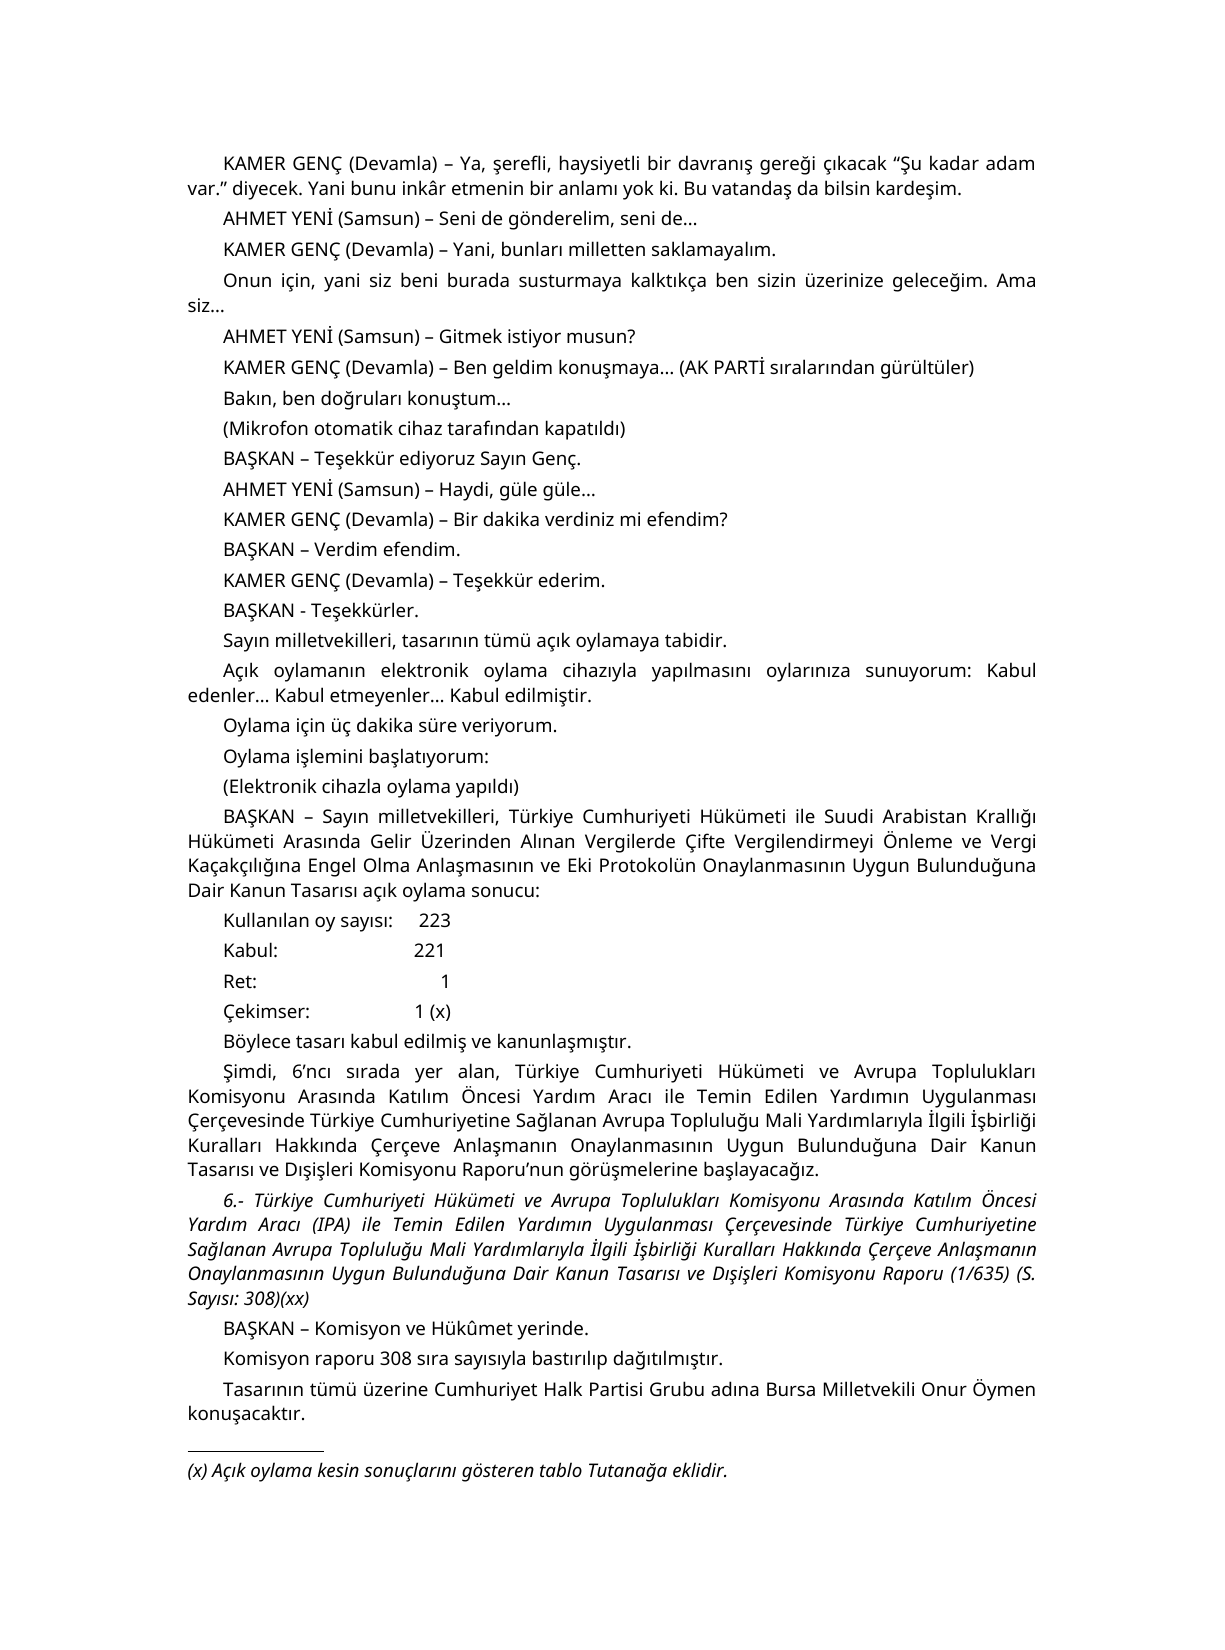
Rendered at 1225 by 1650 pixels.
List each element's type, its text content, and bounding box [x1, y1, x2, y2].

text BAŞKAN – Sayın milletvekilleri, Türkiye Cumhuriyeti Hükümeti ile Suudi Arabistan Krallığı Hükümeti Arasında Gelir Üzerinden Alınan Vergilerde Çifte Vergilendirmeyi Önleme ve Vergi Kaçakçılığına Engel Olma Anlaşmasının ve Eki Protokolün Onaylanmasının Uygun Bulunduğuna Dair Kanun Tasarısı açık oylama sonucu: [187, 804, 1037, 902]
text Şimdi, 6’ncı sırada yer alan, Türkiye Cumhuriyeti Hükümeti ve Avrupa Toplulukları Komisyonu Arasında Katılım Öncesi Yardım Aracı ile Temin Edilen Yardımın Uygulanması Çerçevesinde Türkiye Cumhuriyetine Sağlanan Avrupa Topluluğu Mali Yardımlarıyla İlgili İşbirliği Kuralları Hakkında Çerçeve Anlaşmanın Onaylanmasının Uygun Bulunduğuna Dair Kanun Tasarısı ve Dışişleri Komisyonu Raporu’nun görüşmelerine başlayacağız. [187, 1059, 1037, 1182]
text BAŞKAN – Teşekkür ediyoruz Sayın Genç. [187, 446, 1037, 471]
text Açık oylamanın elektronik oylama cihazıyla yapılmasını oylarınıza sunuyorum: Kabul edenler… Kabul etmeyenler… Kabul edilmiştir. [187, 658, 1037, 707]
text Kullanılan oy sayısı: 223 [187, 908, 1037, 932]
text Onun için, yani siz beni burada susturmaya kalktıkça ben sizin üzerinize geleceğim. Ama siz… [187, 267, 1037, 317]
text KAMER GENÇ (Devamla) – Ya, şerefli, haysiyetli bir davranış gereği çıkacak “Şu kadar adam var.” diyecek. Yani bunu inkâr etmenin bir anlamı yok ki. Bu vatandaş da bilsin kardeşim. [187, 150, 1037, 200]
text Ret: 1 [187, 968, 1037, 993]
text KAMER GENÇ (Devamla) – Teşekkür ederim. [187, 567, 1037, 592]
text BAŞKAN – Komisyon ve Hükûmet yerinde. [187, 1316, 1037, 1340]
text BAŞKAN - Teşekkürler. [187, 598, 1037, 622]
text KAMER GENÇ (Devamla) – Yani, bunları milletten saklamayalım. [187, 237, 1037, 262]
text (x) Açık oylama kesin sonuçlarını gösteren tablo Tutanağa eklidir. [187, 1459, 1037, 1481]
text Böylece tasarı kabul edilmiş ve kanunlaşmıştır. [187, 1029, 1037, 1053]
text KAMER GENÇ (Devamla) – Ben geldim konuşmaya… (AK PARTİ sıralarından gürültüler) [187, 354, 1037, 379]
text Oylama için üç dakika süre veriyorum. [187, 713, 1037, 738]
text Çekimser: 1 (x) [187, 999, 1037, 1023]
text Oylama işlemini başlatıyorum: [187, 743, 1037, 768]
text Bakın, ben doğruları konuştum… [187, 385, 1037, 410]
text Tasarının tümü üzerine Cumhuriyet Halk Partisi Grubu adına Bursa Milletvekili Onur Öymen konuşacaktır. [187, 1376, 1037, 1425]
text AHMET YENİ (Samsun) – Haydi, güle güle… [187, 476, 1037, 501]
text Sayın milletvekilleri, tasarının tümü açık oylamaya tabidir. [187, 628, 1037, 652]
text AHMET YENİ (Samsun) – Gitmek istiyor musun? [187, 323, 1037, 348]
text Kabul: 221 [187, 938, 1037, 963]
text KAMER GENÇ (Devamla) – Bir dakika verdiniz mi efendim? [187, 507, 1037, 531]
text AHMET YENİ (Samsun) – Seni de gönderelim, seni de… [187, 206, 1037, 231]
text 6.- Türkiye Cumhuriyeti Hükümeti ve Avrupa Toplulukları Komisyonu Arasında Katılım Öncesi Yardım Aracı (IPA) ile Temin Edilen Yardımın Uygulanması Çerçevesinde Türkiye Cumhuriyetine Sağlanan Avrupa Topluluğu Mali Yardımlarıyla İlgili İşbirliği Kuralları Hakkında Çerçeve Anlaşmanın Onaylanmasının Uygun Bulunduğuna Dair Kanun Tasarısı ve Dışişleri Komisyonu Raporu (1/635) (S. Sayısı: 308)(xx) [187, 1188, 1037, 1310]
text Komisyon raporu 308 sıra sayısıyla bastırılıp dağıtılmıştır. [187, 1346, 1037, 1371]
text (Mikrofon otomatik cihaz tarafından kapatıldı) [187, 416, 1037, 440]
text BAŞKAN – Verdim efendim. [187, 537, 1037, 562]
text (Elektronik cihazla oylama yapıldı) [187, 774, 1037, 798]
